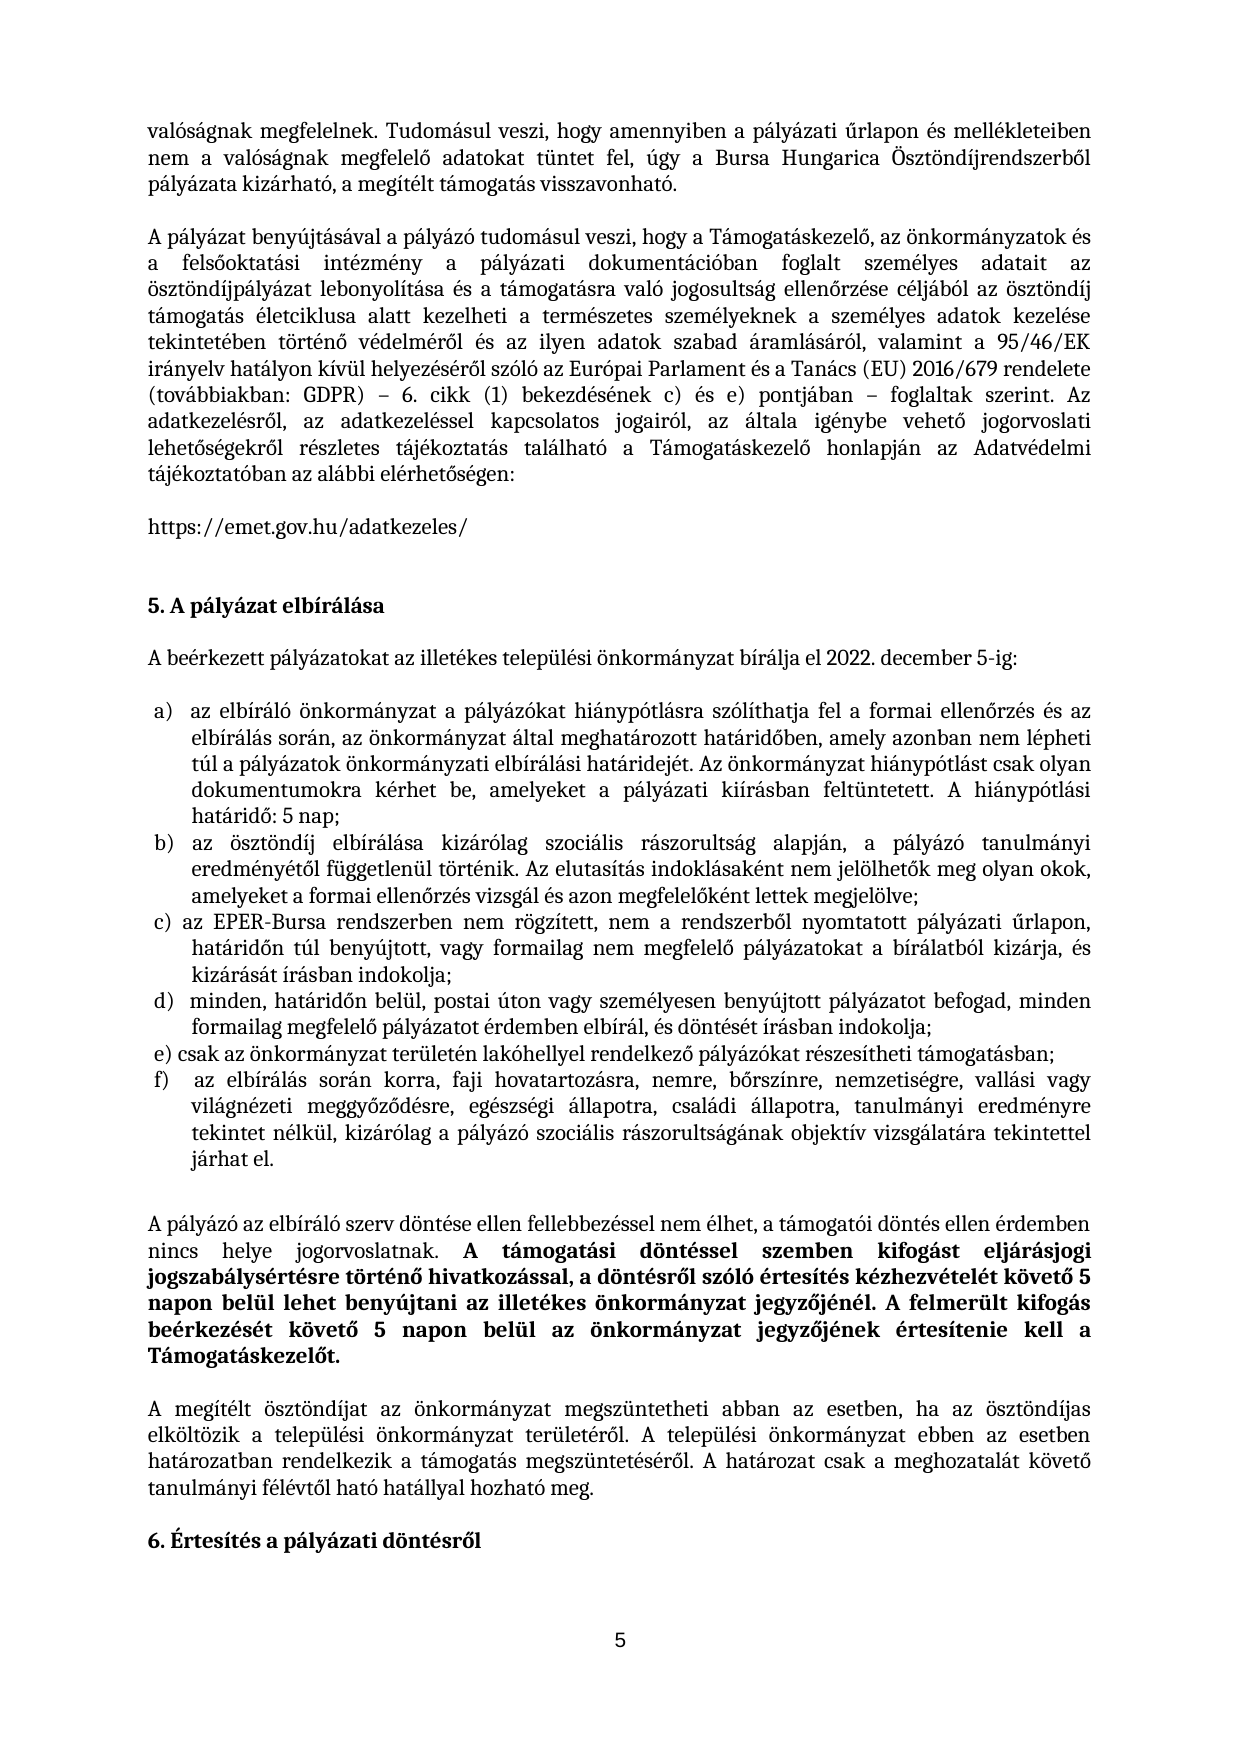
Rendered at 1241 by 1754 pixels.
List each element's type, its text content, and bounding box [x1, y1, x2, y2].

text e) csak az önkormányzat területén lakóhellyel rendelkező pályázókat részesítheti támogatásban; [154, 1041, 1092, 1067]
text d) minden, határidőn belül, postai úton vagy személyesen benyújtott pályázatot befogad, minden formailag megfelelő pályázatot érdemben elbírál, és döntését írásban indokolja; [154, 988, 1092, 1041]
text A beérkezett pályázatokat az illetékes települési önkormányzat bírálja el 2022. december 5-ig: [148, 645, 1092, 672]
text A pályázó az elbíráló szerv döntése ellen fellebbezéssel nem élhet, a támogatói döntés ellen érdemben nincs helye jogorvoslatnak. A támogatási döntéssel szemben kifogást eljárásjogi jogszabálysértésre történő hivatkozással, a döntésről szóló értesítés kézhezvételét követő 5 napon belül lehet benyújtani az illetékes önkormányzat jegyzőjénél. A felmerült kifogás beérkezését követő 5 napon belül az önkormányzat jegyzőjének értesítenie kell a Támogatáskezelőt. [148, 1211, 1092, 1369]
text https://emet.gov.hu/adatkezeles/ [148, 513, 1092, 540]
text f) az elbírálás során korra, faji hovatartozásra, nemre, bőrszínre, nemzetiségre, vallási vagy világnézeti meggyőződésre, egészségi állapotra, családi állapotra, tanulmányi eredményre tekintet nélkül, kizárólag a pályázó szociális rászorultságának objektív vizsgálatára tekintettel járhat el. [154, 1067, 1092, 1172]
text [148, 118, 1092, 197]
text b) az ösztöndíj elbírálása kizárólag szociális rászorultság alapján, a pályázó tanulmányi eredményétől függetlenül történik. Az elutasítás indoklásaként nem jelölhetők meg olyan okok, amelyeket a formai ellenőrzés vizsgál és azon megfelelőként lettek megjelölve; [154, 830, 1092, 909]
text A megítélt ösztöndíjat az önkormányzat megszüntetheti abban az esetben, ha az ösztöndíjas elköltözik a települési önkormányzat területéről. A települési önkormányzat ebben az esetben határozatban rendelkezik a támogatás megszüntetéséről. A határozat csak a meghozatalát követő tanulmányi félévtől ható hatállyal hozható meg. [148, 1396, 1092, 1501]
text A pályázat benyújtásával a pályázó tudomásul veszi, hogy a Támogatáskezelő, az önkormányzatok és a felsőoktatási intézmény a pályázati dokumentációban foglalt személyes adatait az ösztöndíjpályázat lebonyolítása és a támogatásra való jogosultság ellenőrzése céljából az ösztöndíj támogatás életciklusa alatt kezelheti a természetes személyeknek a személyes adatok kezelése tekintetében történő védelméről és az ilyen adatok szabad áramlásáról, valamint a 95/46/EK irányelv hatályon kívül helyezéséről szóló az Európai Parlament és a Tanács (EU) 2016/679 rendelete (továbbiakban: GDPR) – 6. cikk (1) bekezdésének c) és e) pontjában – foglaltak szerint. Az adatkezelésről, az adatkezeléssel kapcsolatos jogairól, az általa igénybe vehető jogorvoslati lehetőségekről részletes tájékoztatás található a Támogatáskezelő honlapján az Adatvédelmi tájékoztatóban az alábbi elérhetőségen: [148, 223, 1092, 487]
text 5. A pályázat elbírálása [148, 592, 1092, 619]
text 6. Értesítés a pályázati döntésről [148, 1527, 1092, 1554]
text c) az EPER-Bursa rendszerben nem rögzített, nem a rendszerből nyomtatott pályázati űrlapon, határidőn túl benyújtott, vagy formailag nem megfelelő pályázatokat a bírálatból kizárja, és kizárását írásban indokolja; [154, 909, 1092, 988]
text a) az elbíráló önkormányzat a pályázókat hiánypótlásra szólíthatja fel a formai ellenőrzés és az elbírálás során, az önkormányzat által meghatározott határidőben, amely azonban nem lépheti túl a pályázatok önkormányzati elbírálási határidejét. Az önkormányzat hiánypótlást csak olyan dokumentumokra kérhet be, amelyeket a pályázati kiírásban feltüntetett. A hiánypótlási határidő: 5 nap; [154, 698, 1092, 830]
